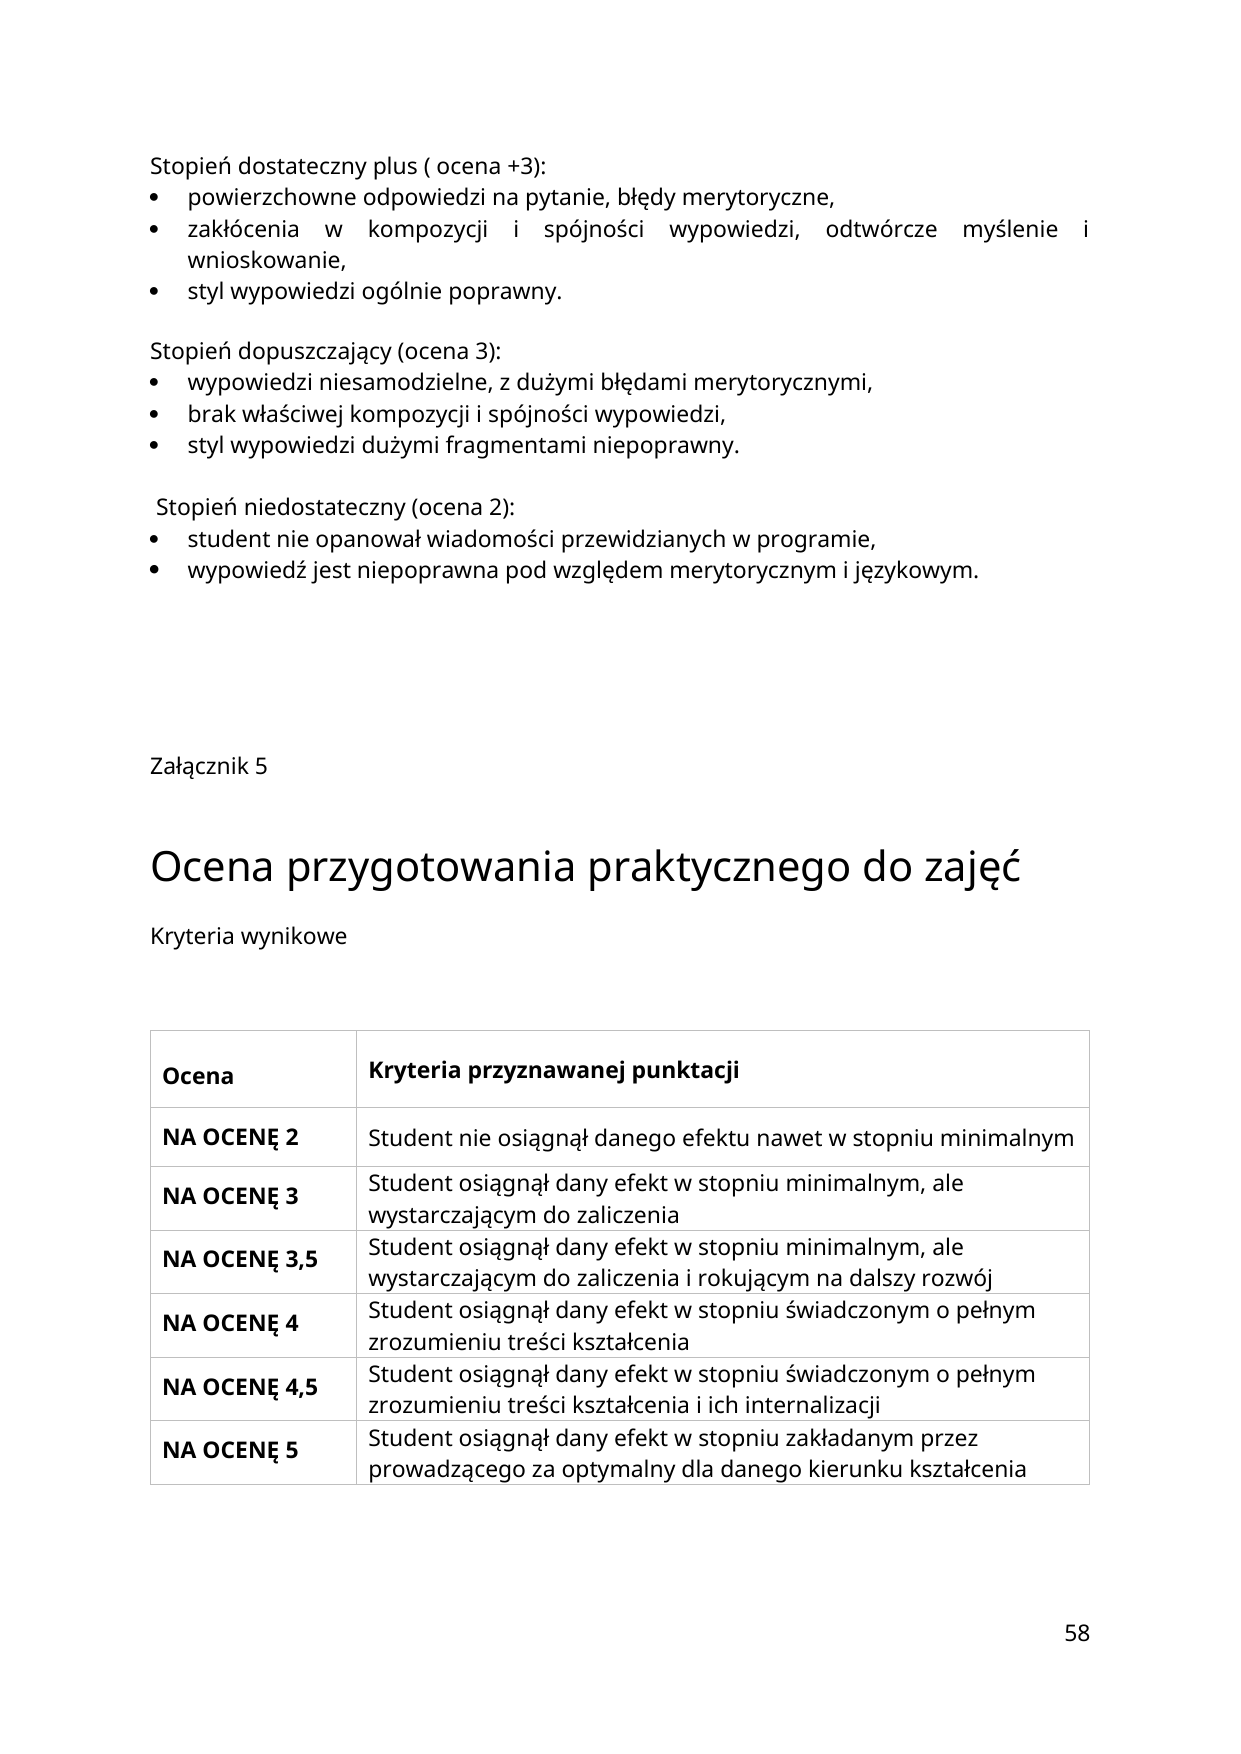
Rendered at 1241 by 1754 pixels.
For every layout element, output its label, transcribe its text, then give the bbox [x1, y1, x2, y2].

list brak właściwej kompozycji i spójności wypowiedzi, [150, 397, 1090, 429]
table_cell Student osiągnął dany efekt w stopniu minimalnym, ale wystarczającym do zaliczenia i rokującym na dalszy rozwój [357, 1231, 1089, 1293]
table_cell Student osiągnął dany efekt w stopniu świadczonym o pełnym zrozumieniu treści kształcenia i ich internalizacji [357, 1358, 1089, 1420]
table_cell NA OCENĘ 4,5 [151, 1358, 356, 1420]
list wypowiedzi niesamodzielne, z dużymi błędami merytorycznymi, [150, 366, 1090, 397]
text Załącznik 5 [150, 750, 1090, 782]
list powierzchowne odpowiedzi na pytanie, błędy merytoryczne, [150, 181, 1090, 212]
table_cell Student osiągnął dany efekt w stopniu świadczonym o pełnym zrozumieniu treści kształcenia [357, 1294, 1089, 1357]
text Stopień niedostateczny (ocena 2): [150, 491, 1090, 522]
table_cell Student nie osiągnął danego efektu nawet w stopniu minimalnym [357, 1108, 1089, 1166]
table_cell NA OCENĘ 3 [151, 1167, 356, 1230]
list zakłócenia w kompozycji i spójności wypowiedzi, odtwórcze myślenie i wnioskowanie, [150, 212, 1090, 275]
list styl wypowiedzi ogólnie poprawny. [150, 275, 1090, 306]
table_cell Student osiągnął dany efekt w stopniu zakładanym przez prowadzącego za optymalny dla danego kierunku kształcenia [357, 1421, 698, 1484]
list wypowiedź jest niepoprawna pod względem merytorycznym i językowym. [150, 554, 1090, 585]
table_cell NA OCENĘ 3,5 [151, 1231, 356, 1293]
table_header Ocena [151, 1031, 356, 1107]
table_cell NA OCENĘ 2 [151, 1108, 356, 1166]
table_cell NA OCENĘ 5 [151, 1421, 356, 1484]
text Stopień dostateczny plus ( ocena +3): [150, 150, 1090, 181]
table_cell Student osiągnął dany efekt w stopniu zakładanym przez prowadzącego za optymalny dla danego kierunku kształcenia [978, 1421, 1089, 1484]
list styl wypowiedzi dużymi fragmentami niepoprawny. [150, 429, 1090, 460]
table_cell Student osiągnął dany efekt w stopniu minimalnym, ale wystarczającym do zaliczenia [357, 1167, 1089, 1230]
table_cell NA OCENĘ 4 [151, 1294, 356, 1357]
text Stopień dopuszczający (ocena 3): [150, 335, 1090, 366]
list student nie opanował wiadomości przewidzianych w programie, [150, 522, 1090, 554]
text Ocena przygotowania praktycznego do zajęć [150, 837, 1090, 893]
text Kryteria wynikowe [150, 920, 1090, 951]
table_header Kryteria przyznawanej punktacji [357, 1031, 1089, 1107]
